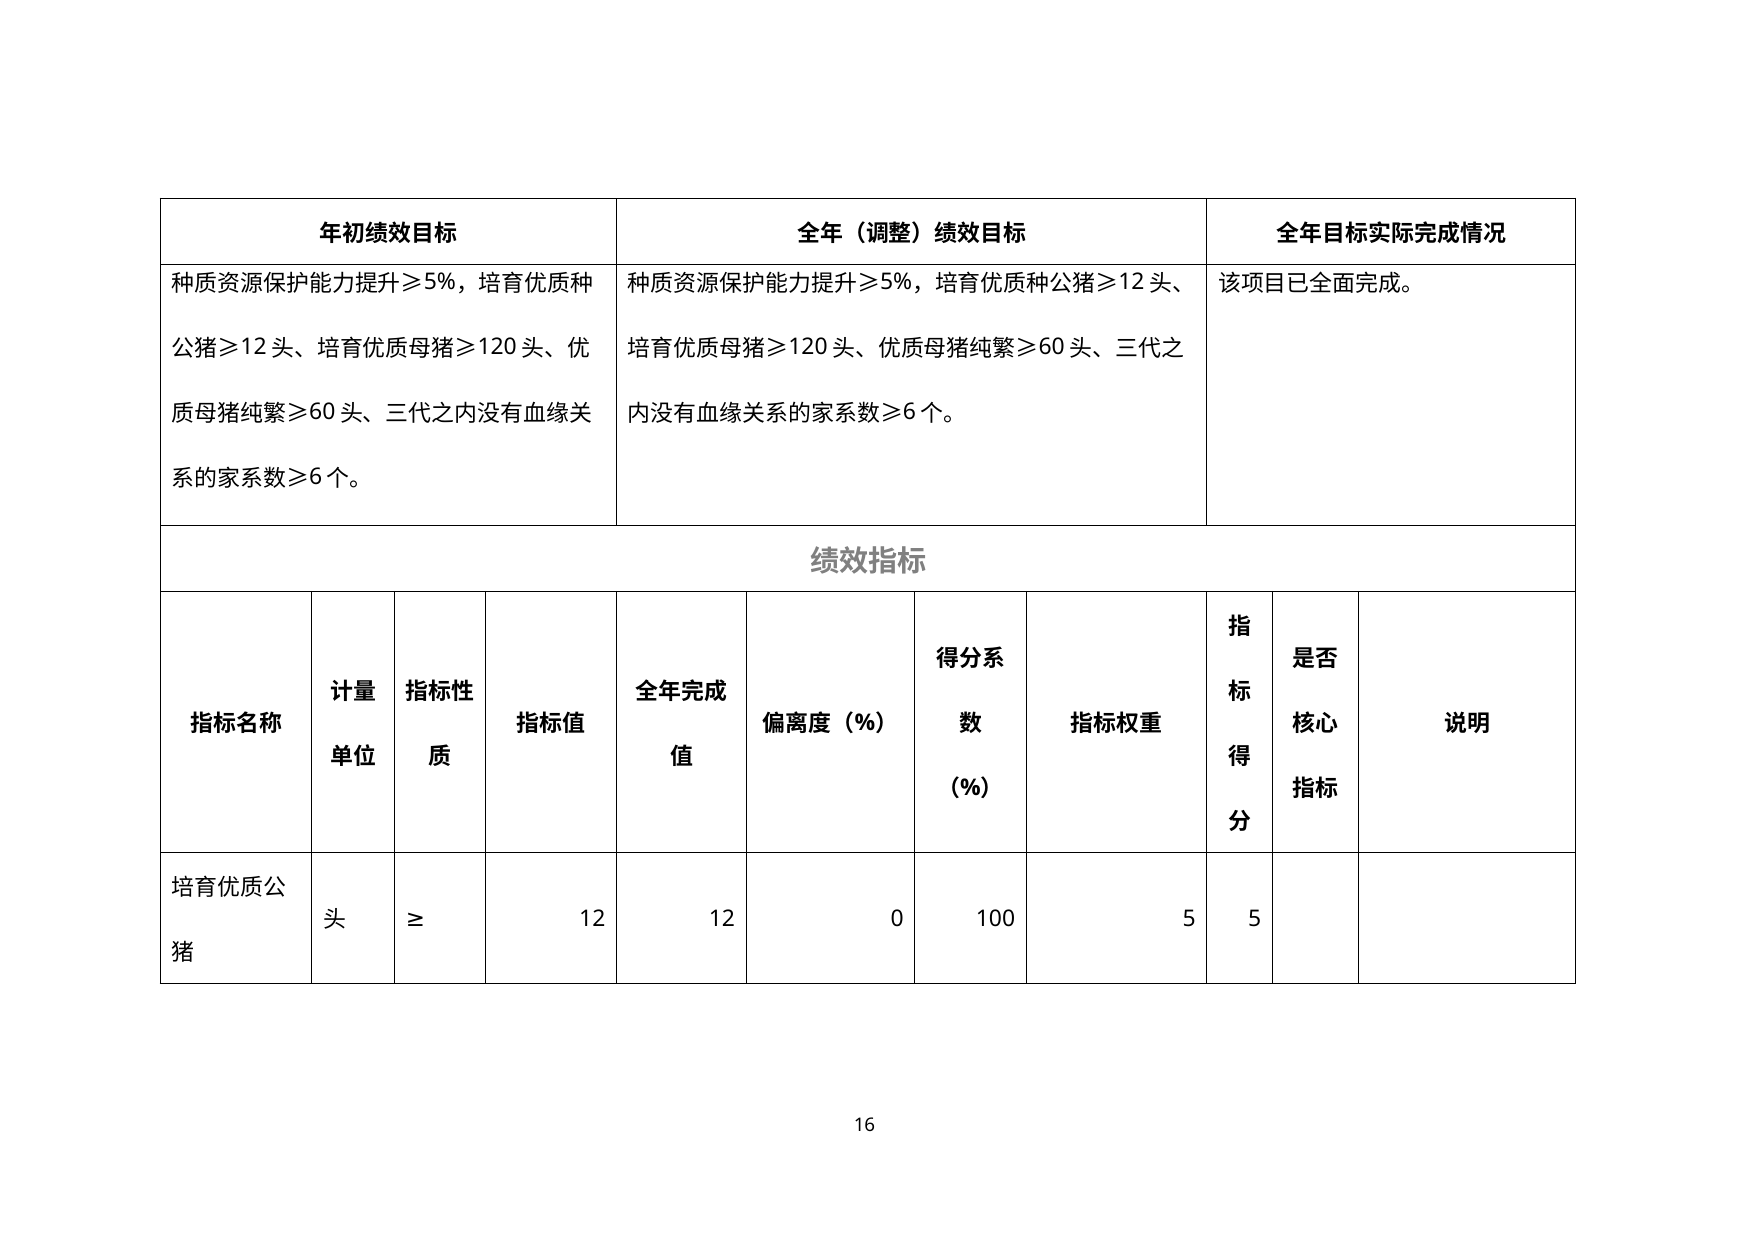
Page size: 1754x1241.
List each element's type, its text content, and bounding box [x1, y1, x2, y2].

table_cell 5 [1027, 853, 1206, 983]
table_cell [1359, 853, 1575, 983]
table_cell 年初绩效目标 [161, 199, 616, 264]
table_cell 指标值 [486, 592, 616, 852]
table_cell 培育优质公猪 [161, 853, 311, 983]
table_cell 12 [617, 853, 746, 983]
table_cell 绩效指标 [161, 526, 1575, 591]
table_cell 得分系数（%） [915, 592, 1026, 852]
table_cell 种质资源保护能力提升≥5%，培育优质种公猪≥12头、培育优质母猪≥120头、优质母猪纯繁≥60头、三代之内没有血缘关系的家系数≥6个。 [617, 265, 1206, 525]
table_cell 全年完成值 [617, 592, 746, 852]
table_cell 0 [747, 853, 914, 983]
table_cell 指标性质 [395, 592, 485, 852]
table_cell 该项目已全面完成。 [1207, 265, 1575, 525]
table_cell 种质资源保护能力提升≥5%，培育优质种公猪≥12头、培育优质母猪≥120头、优质母猪纯繁≥60头、三代之内没有血缘关系的家系数≥6个。 [161, 265, 616, 525]
table_cell 头 [312, 853, 394, 983]
table_cell 指标权重 [1027, 592, 1206, 852]
table_cell 偏离度（%） [747, 592, 914, 852]
table_cell 12 [486, 853, 616, 983]
table_cell 说明 [1359, 592, 1575, 852]
table_cell 指标得分 [1207, 592, 1272, 852]
table_cell 全年（调整）绩效目标 [617, 199, 1206, 264]
table_cell 指标名称 [161, 592, 311, 852]
table_cell [1273, 853, 1358, 983]
table_cell 5 [1207, 853, 1272, 983]
table_cell ≥ [395, 853, 485, 983]
table_cell 是否核心指标 [1273, 592, 1358, 852]
table_cell 全年目标实际完成情况 [1207, 199, 1575, 264]
table_cell 100 [915, 853, 1026, 983]
table_cell 计量单位 [312, 592, 394, 852]
